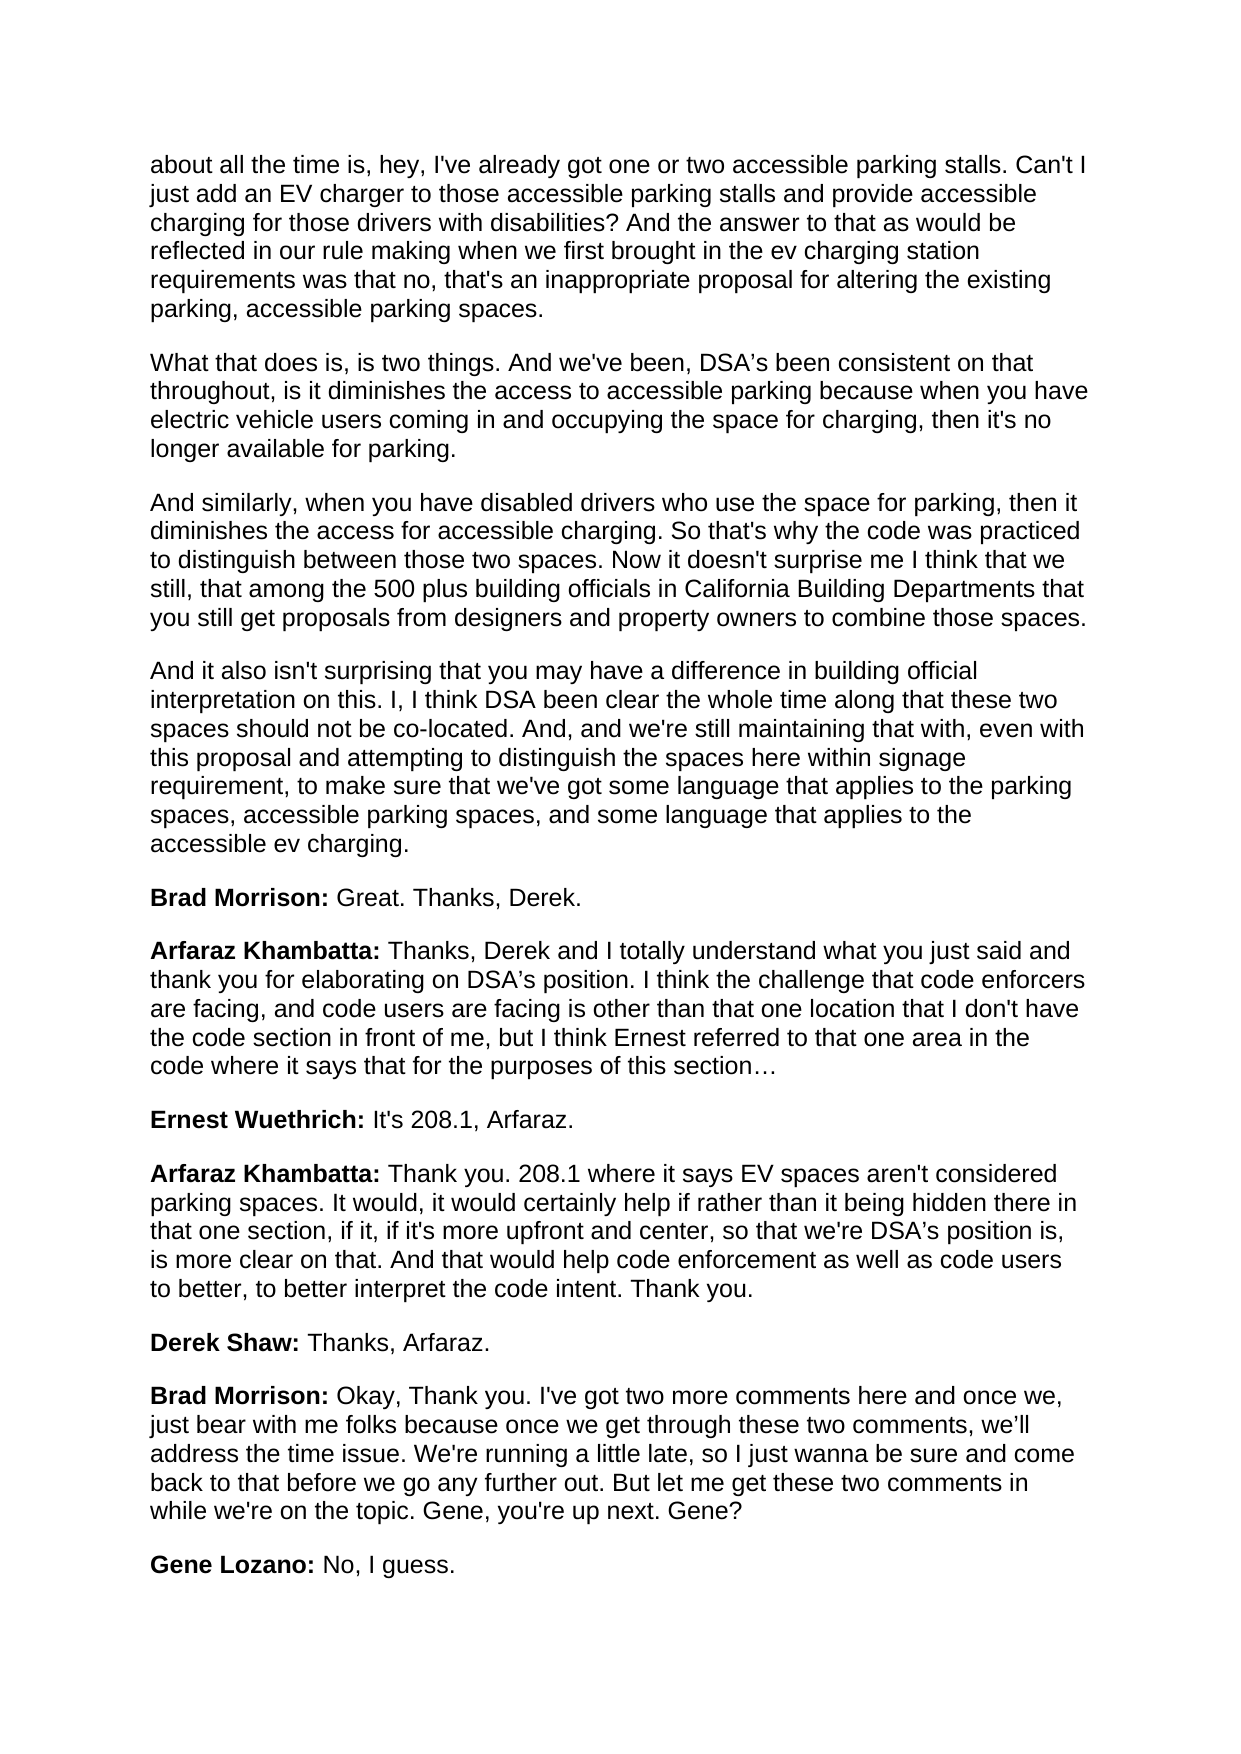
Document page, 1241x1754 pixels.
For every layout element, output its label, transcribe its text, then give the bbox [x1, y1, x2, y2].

text Arfaraz Khambatta: Thanks, Derek and I totally understand what you just said and thank you for elaborating on DSA’s position. I think the challenge that code enforcers are facing, and code users are facing is other than that one location that I don't have the code section in front of me, but I think Ernest referred to that one area in the code where it says that for the purposes of this section… [150, 936, 1090, 1080]
text Derek Shaw: Thanks, Arfaraz. [150, 1327, 1090, 1356]
text Gene Lozano: No, I guess. [150, 1550, 1090, 1579]
text Brad Morrison: Great. Thanks, Derek. [150, 882, 1090, 911]
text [150, 150, 1090, 322]
text Ernest Wuethrich: It's 208.1, Arfaraz. [150, 1105, 1090, 1134]
text Brad Morrison: Okay, Thank you. I've got two more comments here and once we, just bear with me folks because once we get through these two comments, we’ll address the time issue. We're running a little late, so I just wanna be sure and come back to that before we go any further out. But let me get these two comments in while we're on the topic. Gene, you're up next. Gene? [150, 1381, 1090, 1525]
text Arfaraz Khambatta: Thank you. 208.1 where it says EV spaces aren't considered parking spaces. It would, it would certainly help if rather than it being hidden there in that one section, if it, if it's more upfront and center, so that we're DSA’s position is, is more clear on that. And that would help code enforcement as well as code users to better, to better interpret the code intent. Thank you. [150, 1159, 1090, 1302]
text What that does is, is two things. And we've been, DSA’s been consistent on that throughout, is it diminishes the access to accessible parking because when you have electric vehicle users coming in and occupying the space for charging, then it's no longer available for parking. [150, 347, 1090, 462]
text And similarly, when you have disabled drivers who use the space for parking, then it diminishes the access for accessible charging. So that's why the code was practiced to distinguish between those two spaces. Now it doesn't surprise me I think that we still, that among the 500 plus building officials in California Building Departments that you still get proposals from designers and property owners to combine those spaces. [150, 487, 1090, 631]
text And it also isn't surprising that you may have a difference in building official interpretation on this. I, I think DSA been clear the whole time along that these two spaces should not be co-located. And, and we're still maintaining that with, even with this proposal and attempting to distinguish the spaces here within signage requirement, to make sure that we've got some language that applies to the parking spaces, accessible parking spaces, and some language that applies to the accessible ev charging. [150, 656, 1090, 857]
